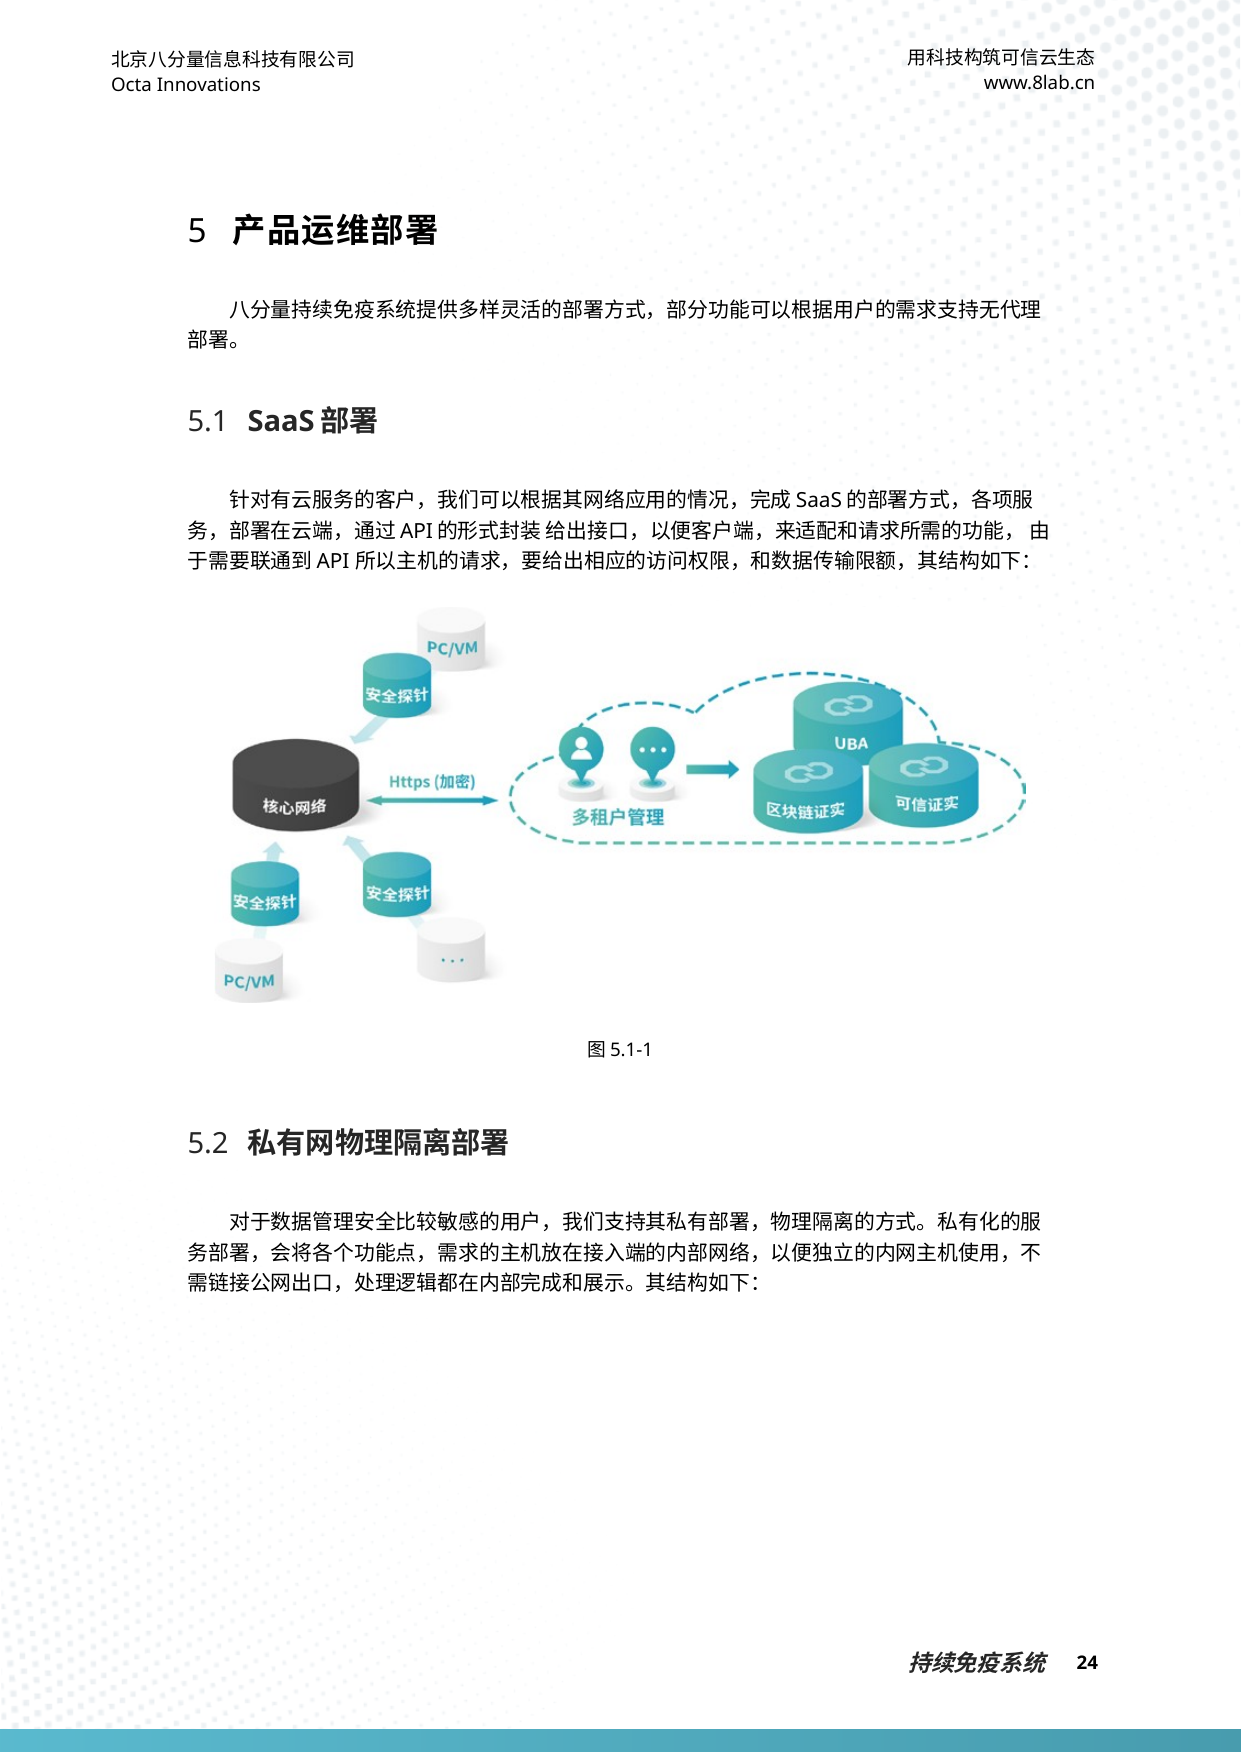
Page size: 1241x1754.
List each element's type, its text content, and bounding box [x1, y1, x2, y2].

list 产品运维部署 [187, 196, 1053, 261]
text 对于数据管理安全比较敏感的用户，我们支持其私有部署，物理隔离的方式。私有化的服务部署，会将各个功能点，需求的主机放在接入端的内部网络，以便独立的内网主机使用，不需链接公网出口，处理逻辑都在内部完成和展示。其结构如下： [187, 1206, 1053, 1296]
text 针对有云服务的客户，我们可以根据其网络应用的情况，完成SaaS的部署方式，各项服务，部署在云端，通过API的形式封装 给出接口，以便客户端，来适配和请求所需的功能， 由于需要联通到API 所以主机的请求，要给出相应的访问权限，和数据传输限额，其结构如下： [187, 484, 1053, 574]
text 八分量持续免疫系统提供多样灵活的部署方式，部分功能可以根据用户的需求支持无代理部署。 [187, 293, 1053, 354]
list SaaS部署 [187, 386, 1053, 451]
list 私有网物理隔离部署 [187, 1108, 1053, 1173]
text 图5.1-1 [187, 1035, 1053, 1062]
picture [1, 0, 1241, 1730]
